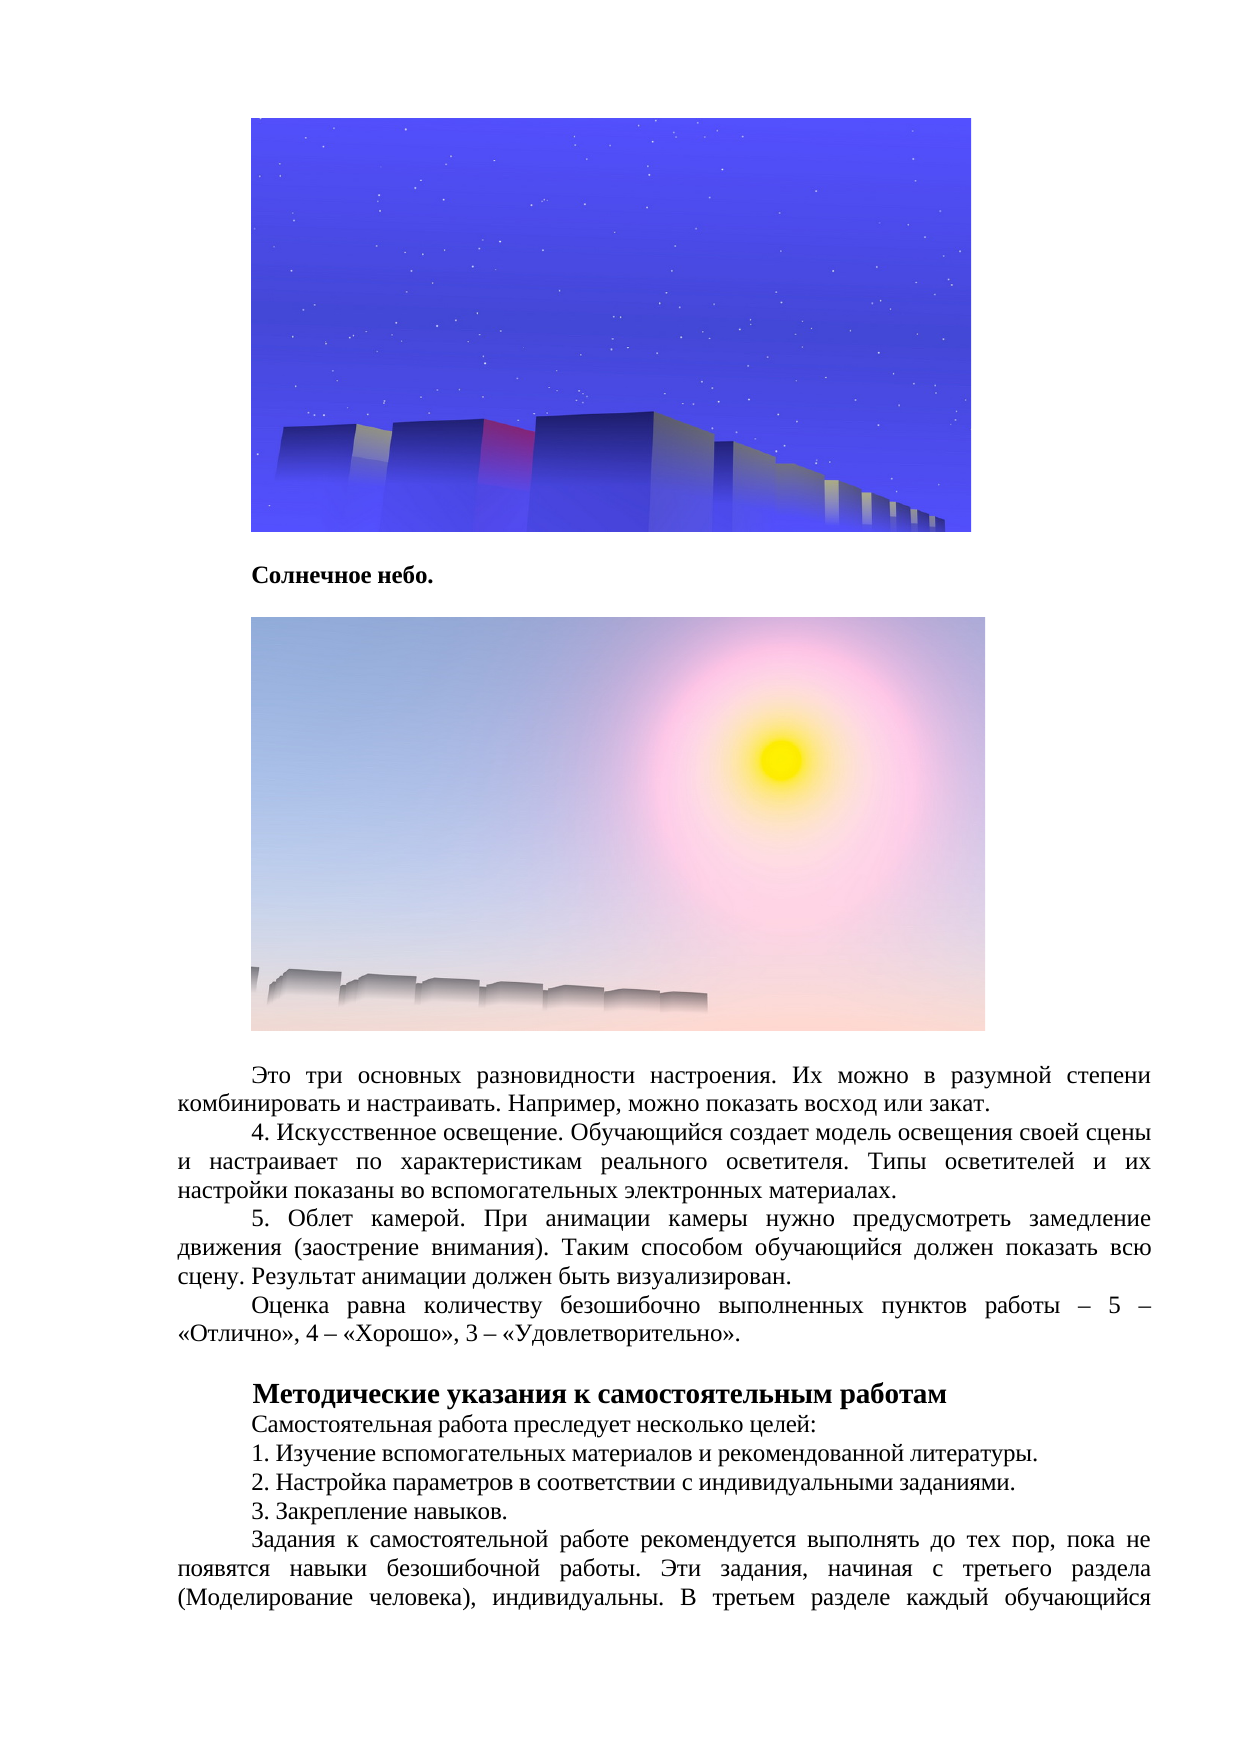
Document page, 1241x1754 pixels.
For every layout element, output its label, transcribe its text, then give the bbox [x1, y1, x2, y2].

text Оценка равна количеству безошибочно выполненных пунктов работы – 5 – «Отлично», 4 – «Хорошо», 3 – «Удовлетворительно». [177, 1290, 1152, 1347]
text Самостоятельная работа преследует несколько целей: [177, 1409, 1152, 1438]
text 3. Закрепление навыков. [177, 1496, 1152, 1524]
text 4. Искусственное освещение. Обучающийся создает модель освещения своей сцены и настраивает по характеристикам реального осветителя. Типы осветителей и их настройки показаны во вспомогательных электронных материалах. [177, 1117, 1152, 1203]
text Солнечное небо. [177, 560, 1152, 589]
text 1. Изучение вспомогательных материалов и рекомендованной литературы. [177, 1438, 1152, 1467]
picture [251, 617, 986, 1031]
picture [251, 118, 972, 532]
text 2. Настройка параметров в соответствии с индивидуальными заданиями. [177, 1467, 1152, 1496]
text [177, 1524, 1152, 1611]
text 5. Облет камерой. При анимации камеры нужно предусмотреть замедление движения (заострение внимания). Таким способом обучающийся должен показать всю сцену. Результат анимации должен быть визуализирован. [177, 1203, 1152, 1290]
text Методические указания к самостоятельным работам [251, 1376, 1152, 1409]
text Это три основных разновидности настроения. Их можно в разумной степени комбинировать и настраивать. Например, можно показать восход или закат. [177, 1060, 1152, 1117]
